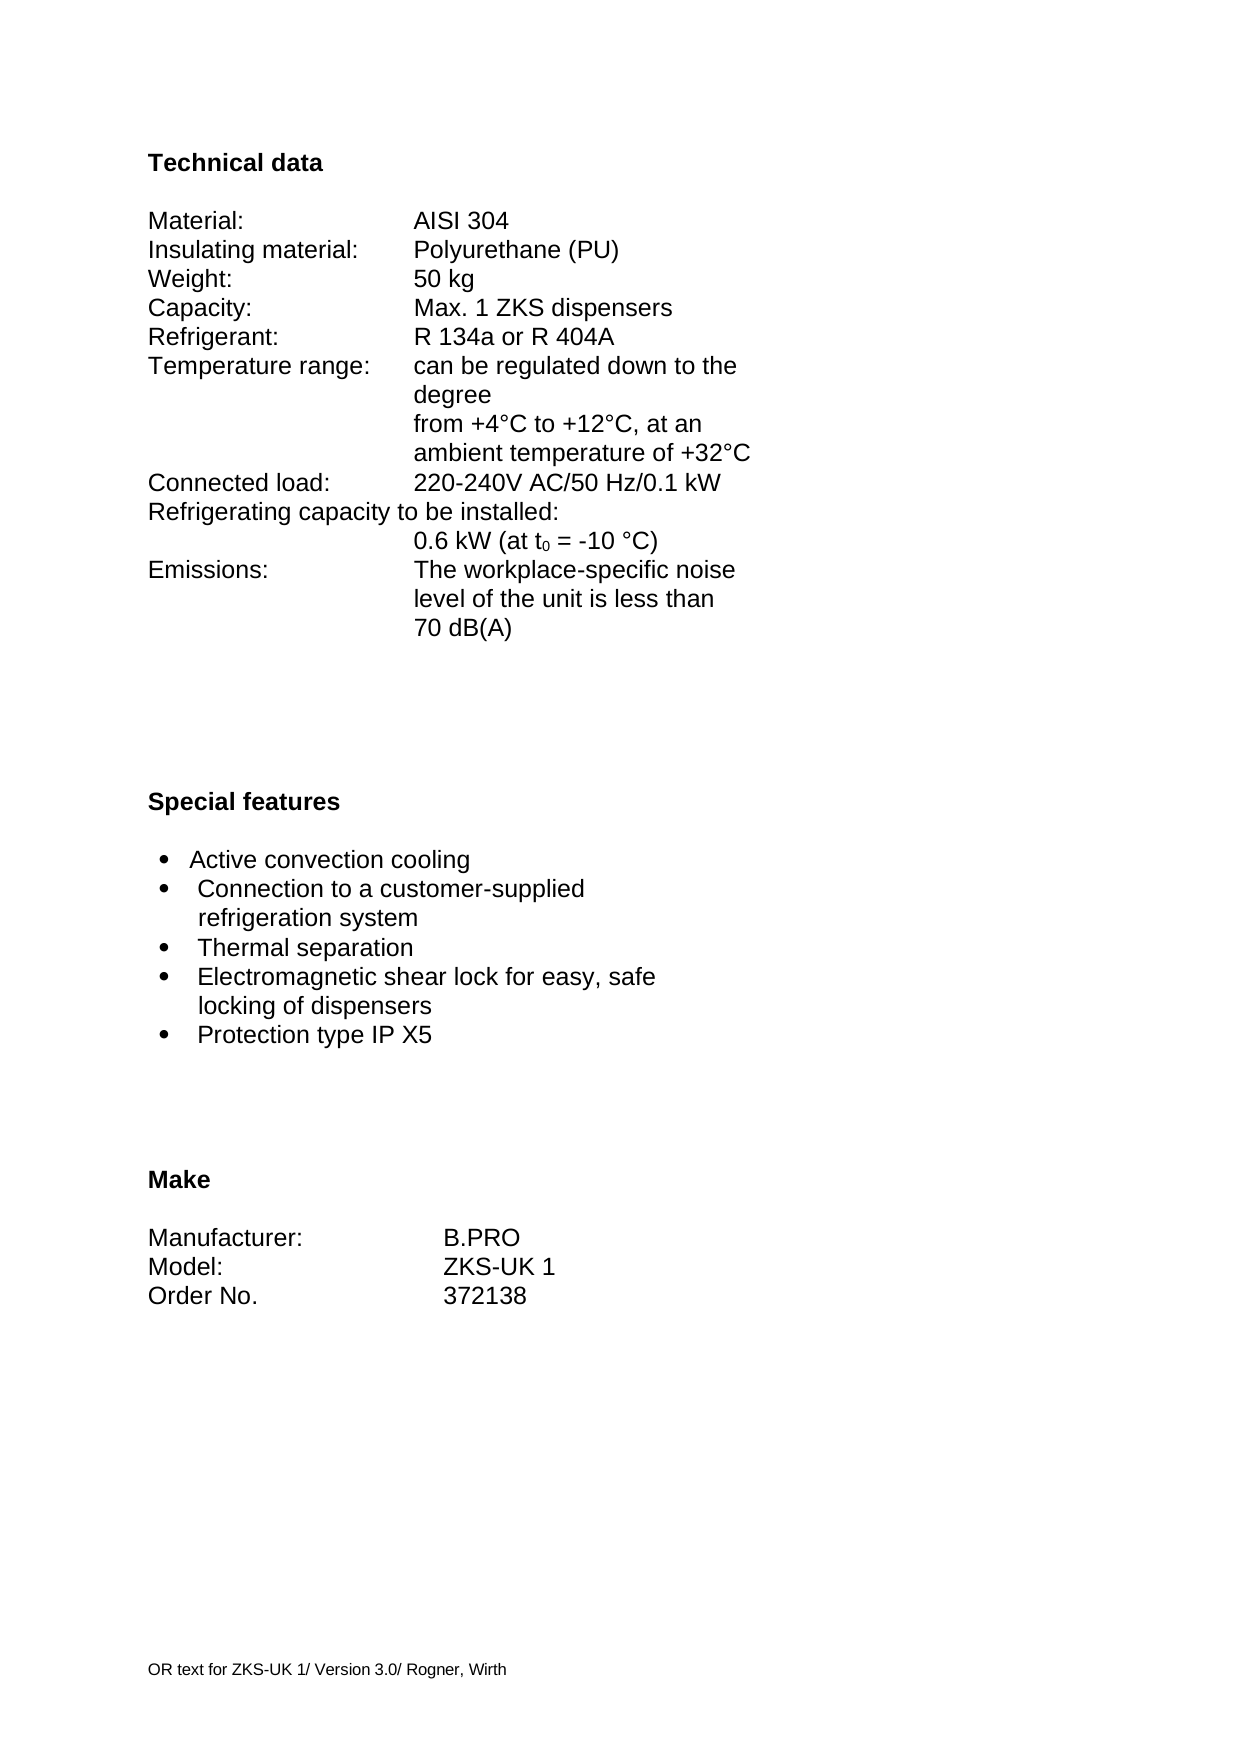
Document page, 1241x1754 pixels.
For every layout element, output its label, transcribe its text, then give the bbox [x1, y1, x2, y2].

text Make [148, 1165, 753, 1194]
text Connected load: 220-240V AC/50 Hz/0.1 kW [148, 467, 753, 496]
list Thermal separation [159, 932, 717, 961]
text Weight: 50 kg [148, 264, 753, 293]
text Order No. 372138 [148, 1281, 753, 1310]
text Temperature range: can be regulated down to the degree [148, 351, 753, 409]
text Refrigerant: R 134a or R 404A [148, 322, 753, 351]
text Insulating material: Polyurethane (PU) [148, 235, 753, 264]
text 0.6 kW (at t0 = -10 °C) [148, 526, 753, 554]
text Refrigerating capacity to be installed: [148, 496, 753, 526]
text Material: AISI 304 [148, 206, 753, 235]
text Model: ZKS-UK 1 [148, 1252, 753, 1281]
list Protection type IP X5 [159, 1019, 717, 1049]
text Emissions: The workplace-specific noise level of the unit is less than 70 dB(A) [148, 554, 768, 642]
text Capacity: Max. 1 ZKS dispensers [148, 293, 753, 322]
subtitle Technical data [148, 148, 753, 177]
list Connection to a customer-supplied refrigeration system [159, 874, 717, 932]
list Active convection cooling [159, 845, 717, 874]
text from +4°C to +12°C, at an ambient temperature of +32°C [148, 409, 753, 467]
text Special features [148, 787, 717, 816]
list Electromagnetic shear lock for easy, safe locking of dispensers [159, 961, 717, 1019]
text Manufacturer: B.PRO [148, 1223, 753, 1252]
